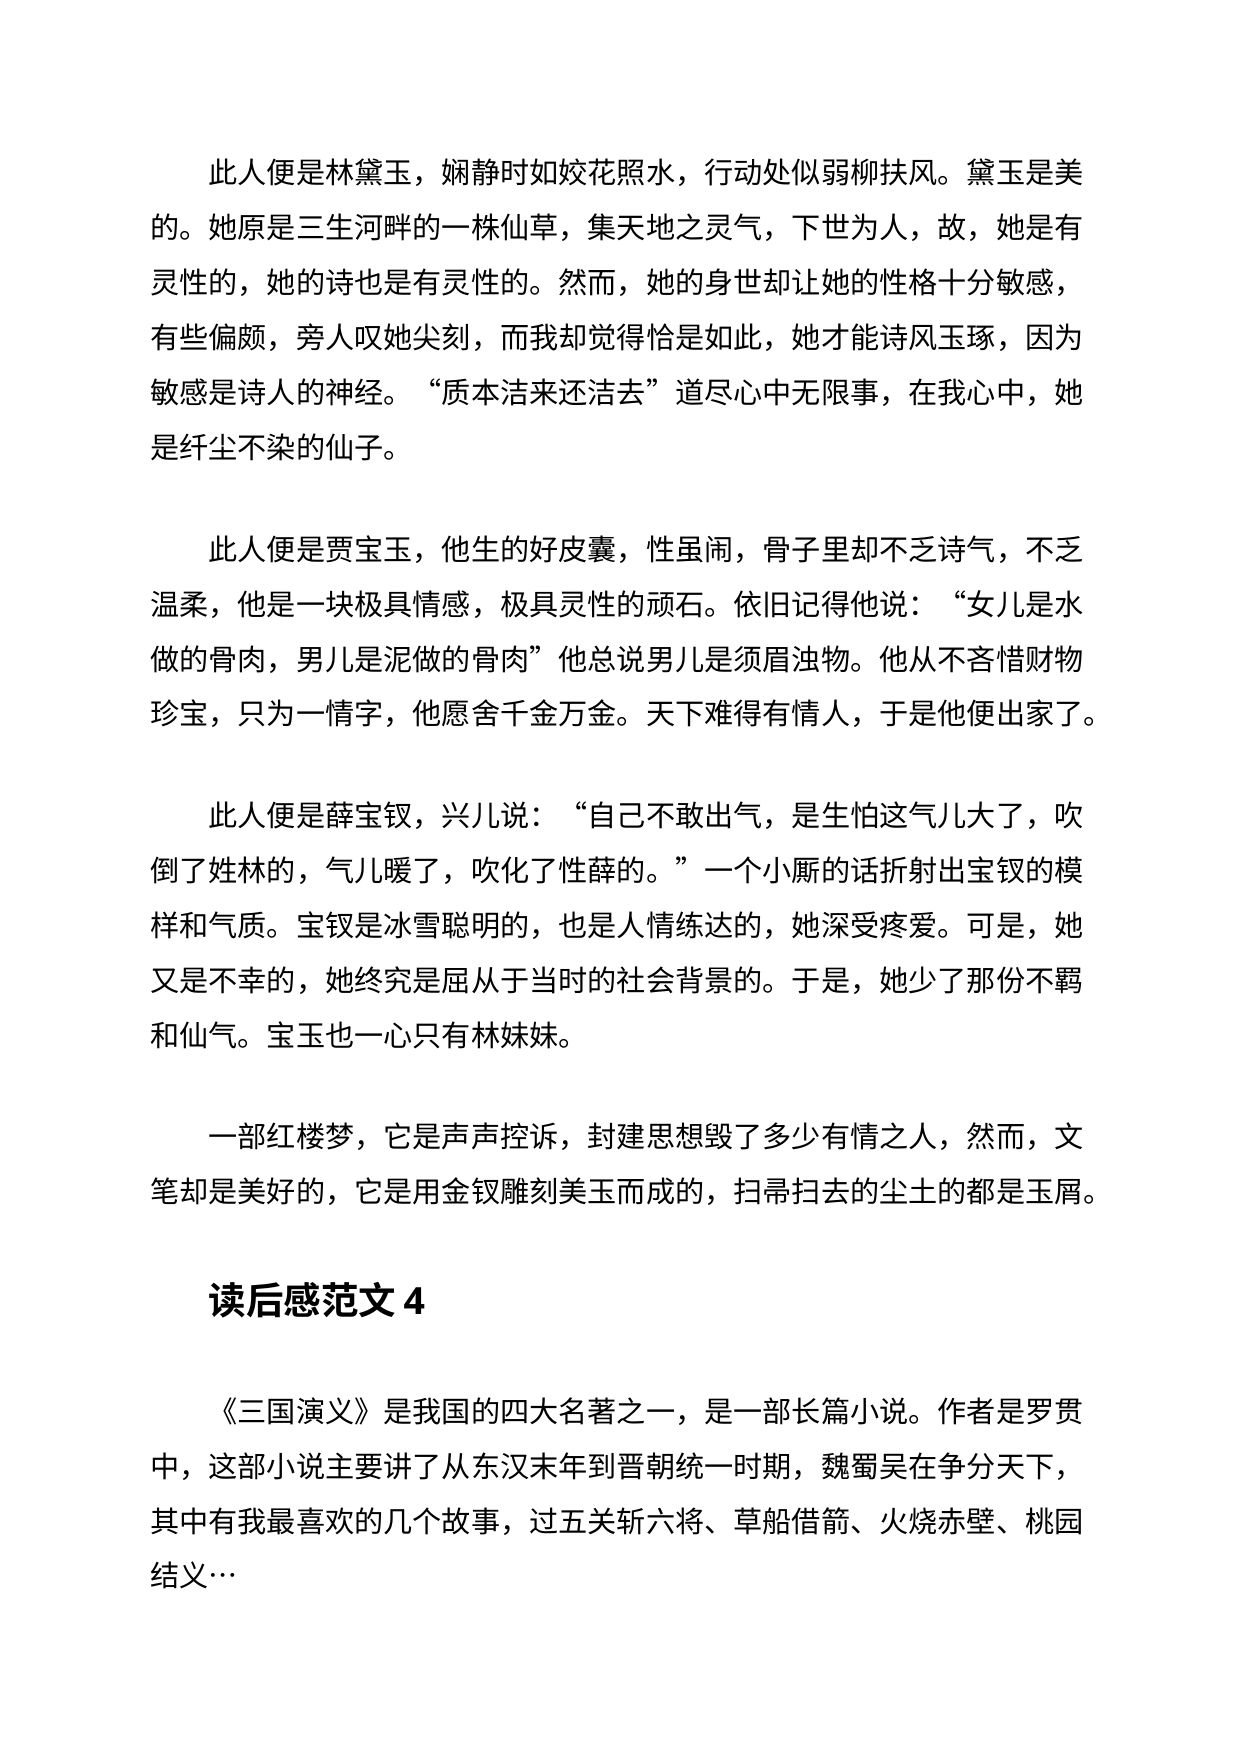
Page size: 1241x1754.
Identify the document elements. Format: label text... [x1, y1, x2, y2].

text 《三国演义》是我国的四大名著之一，是一部长篇小说。作者是罗贯中，这部小说主要讲了从东汉末年到晋朝统一时期，魏蜀吴在争分天下，其中有我最喜欢的几个故事，过五关斩六将、草船借箭、火烧赤壁、桃园结义… [150, 1388, 1090, 1595]
text 此人便是薛宝钗，兴儿说：“自己不敢出气，是生怕这气儿大了，吹倒了姓林的，气儿暖了，吹化了性薛的。”一个小厮的话折射出宝钗的模样和气质。宝钗是冰雪聪明的，也是人情练达的，她深受疼爱。可是，她又是不幸的，她终究是屈从于当时的社会背景的。于是，她少了那份不羁和仙气。宝玉也一心只有林妹妹。 [150, 793, 1090, 1054]
text 此人便是林黛玉，娴静时如姣花照水，行动处似弱柳扶风。黛玉是美的。她原是三生河畔的一株仙草，集天地之灵气，下世为人，故，她是有灵性的，她的诗也是有灵性的。然而，她的身世却让她的性格十分敏感，有些偏颇，旁人叹她尖刻，而我却觉得恰是如此，她才能诗风玉琢，因为敏感是诗人的神经。“质本洁来还洁去”道尽心中无限事，在我心中，她是纤尘不染的仙子。 [150, 150, 1090, 467]
text 此人便是贾宝玉，他生的好皮囊，性虽闹，骨子里却不乏诗气，不乏温柔，他是一块极具情感，极具灵性的顽石。依旧记得他说：“女儿是水做的骨肉，男儿是泥做的骨肉”他总说男儿是须眉浊物。他从不吝惜财物珍宝，只为一情字，他愿舍千金万金。天下难得有情人，于是他便出家了。 [150, 526, 1090, 733]
text 读后感范文4 [150, 1271, 1090, 1325]
text 一部红楼梦，它是声声控诉，封建思想毁了多少有情之人，然而，文笔却是美好的，它是用金钗雕刻美玉而成的，扫帚扫去的尘土的都是玉屑。 [150, 1114, 1090, 1211]
